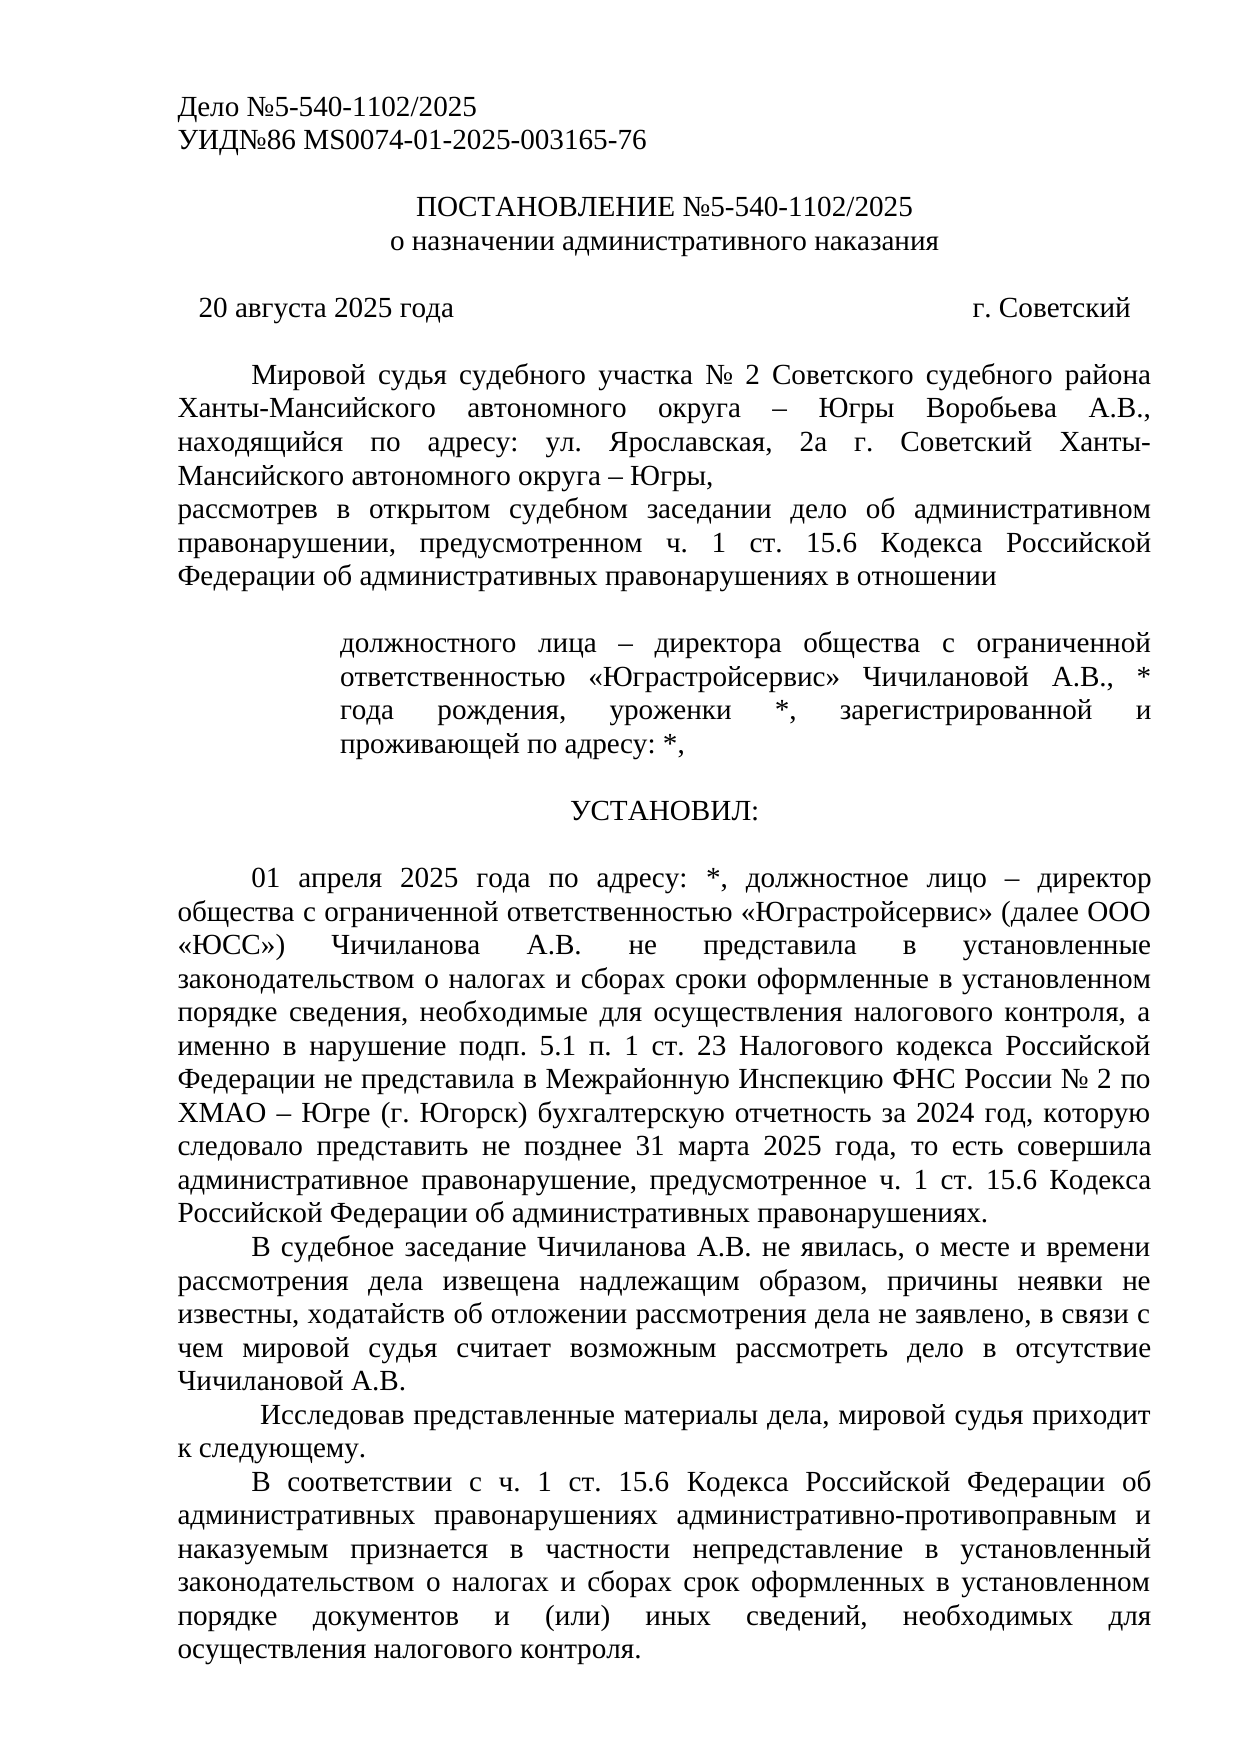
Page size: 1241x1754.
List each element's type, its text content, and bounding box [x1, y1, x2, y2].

text о назначении административного наказания [177, 223, 1152, 256]
text ПОСТАНОВЛЕНИЕ №5-540-1102/2025 [177, 189, 1152, 223]
text рассмотрев в открытом судебном заседании дело об административном правонарушении, предусмотренном ч. 1 ст. 15.6 Кодекса Российской Федерации об административных правонарушениях в отношении [177, 491, 1152, 592]
text В соответствии с ч. 1 ст. 15.6 Кодекса Российской Федерации об административных правонарушениях административно-противоправным и наказуемым признается в частности непредставление в установленный законодательством о налогах и сборах срок оформленных в установленном порядке документов и (или) иных сведений, необходимых для осуществления налогового контроля. [177, 1464, 1152, 1665]
text УСТАНОВИЛ: [177, 793, 1152, 827]
text Дело №5-540-1102/2025 [177, 89, 1152, 122]
text Мировой судья судебного участка № 2 Советского судебного района Ханты-Мансийского автономного округа – Югры Воробьева А.В., находящийся по адресу: ул. Ярославская, 2а г. Советский Ханты-Мансийского автономного округа – Югры, [177, 357, 1152, 491]
text УИД№86 MS0074-01-2025-003165-76 [177, 122, 1152, 156]
text Исследовав представленные материалы дела, мировой судья приходит к следующему. [177, 1397, 1152, 1464]
text 20 августа 2025 года г. Советский [177, 290, 1152, 323]
text 01 апреля 2025 года по адресу: *, должностное лицо – директор общества с ограниченной ответственностью «Юграстройсервис» (далее ООО «ЮСС») Чичиланова А.В. не представила в установленные законодательством о налогах и сборах сроки оформленные в установленном порядке сведения, необходимые для осуществления налогового контроля, а именно в нарушение подп. 5.1 п. 1 ст. 23 Налогового кодекса Российской Федерации не представила в Межрайонную Инспекцию ФНС России № 2 по ХМАО – Югре (г. Югорск) бухгалтерскую отчетность за 2024 год, которую следовало представить не позднее 31 марта 2025 года, то есть совершила административное правонарушение, предусмотренное ч. 1 ст. 15.6 Кодекса Российской Федерации об административных правонарушениях. [177, 860, 1152, 1229]
text должностного лица – директора общества с ограниченной ответственностью «Юграстройсервис» Чичилановой А.В., * года рождения, уроженки *, зарегистрированной и проживающей по адресу: *, [340, 625, 1152, 759]
text В судебное заседание Чичиланова А.В. не явилась, о месте и времени рассмотрения дела извещена надлежащим образом, причины неявки не известны, ходатайств об отложении рассмотрения дела не заявлено, в связи с чем мировой судья считает возможным рассмотреть дело в отсутствие Чичилановой А.В. [177, 1229, 1152, 1397]
